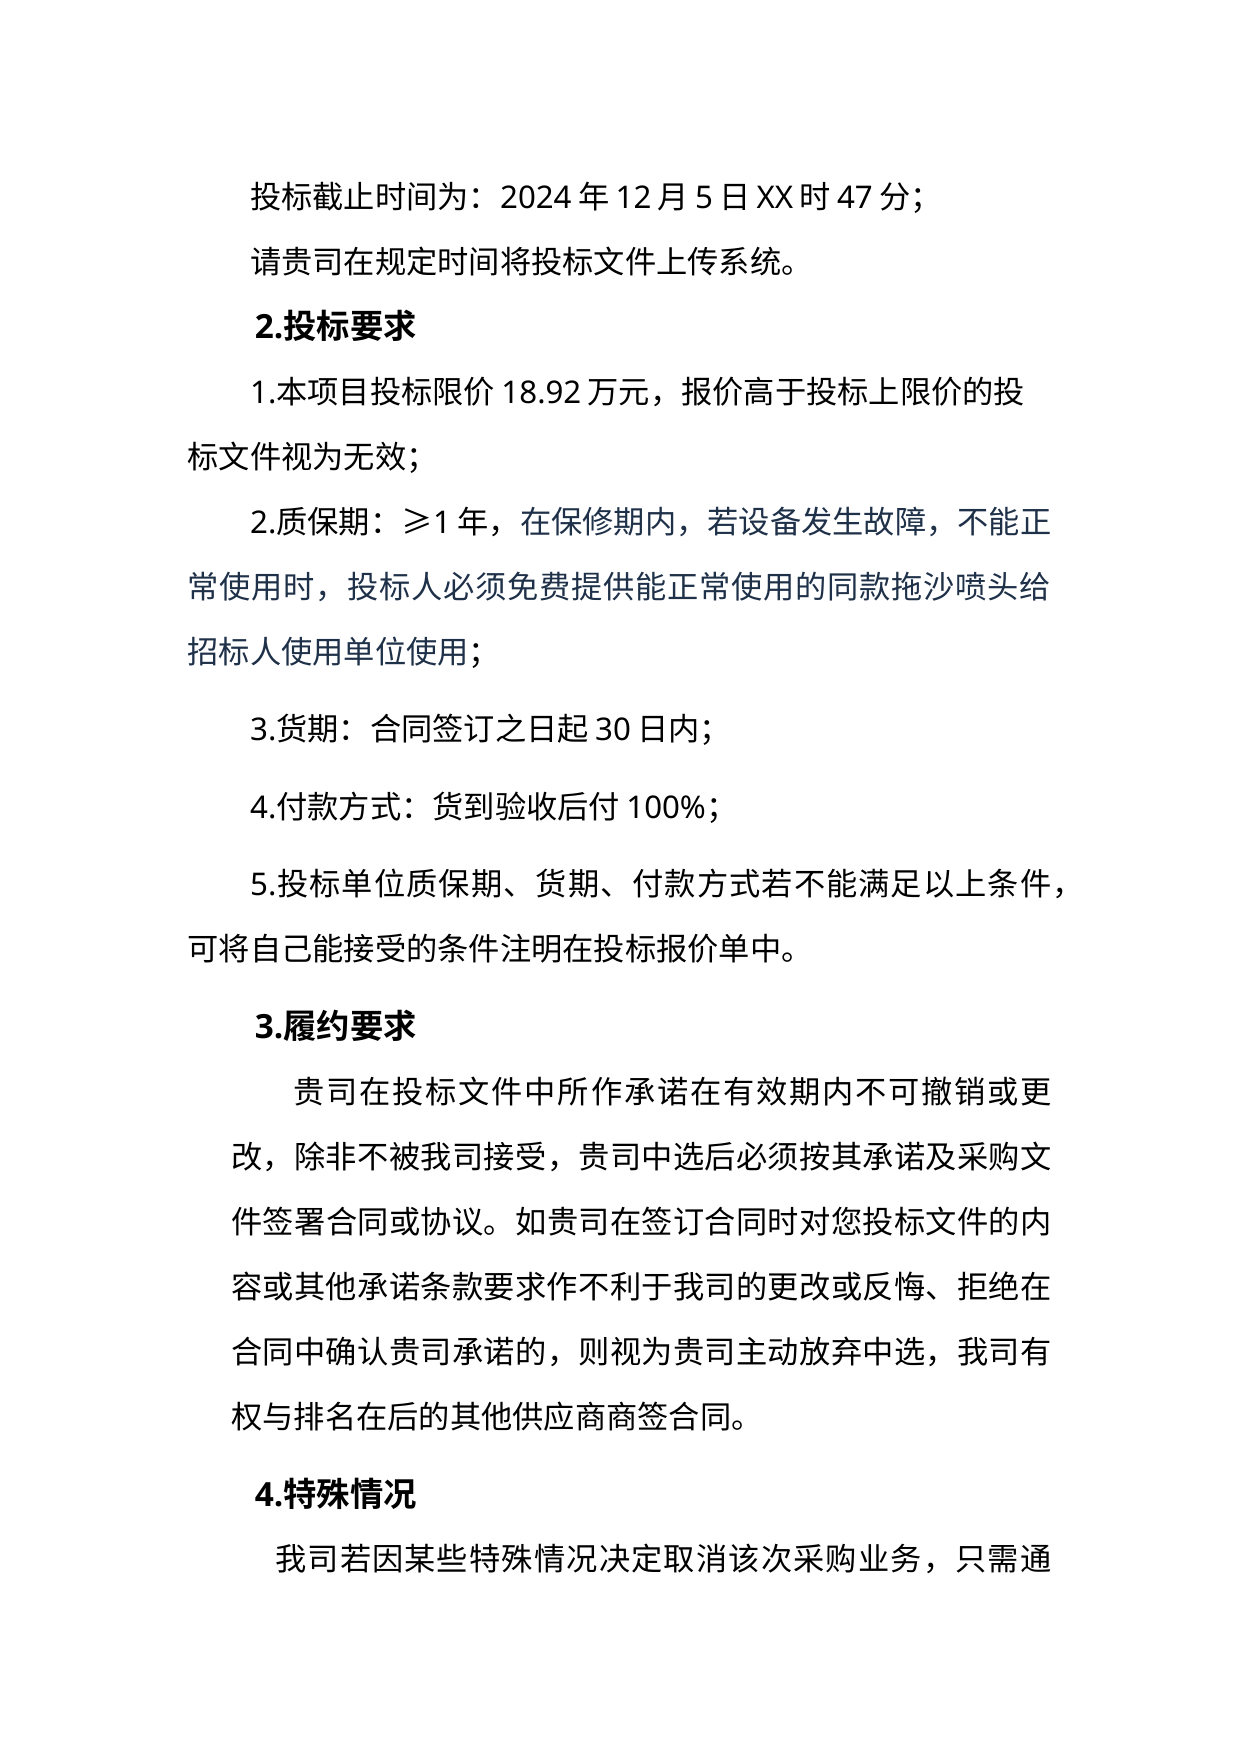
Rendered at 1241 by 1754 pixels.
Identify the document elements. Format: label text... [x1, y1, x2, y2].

text 2.质保期：≥1年，在保修期内，若设备发生故障，不能正常使用时，投标人必须免费提供能正常使用的同款拖沙喷头给招标人使用单位使用； [187, 487, 1053, 682]
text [231, 1524, 1053, 1589]
text 3.货期：合同签订之日起30日内； [187, 694, 1053, 759]
text 1.本项目投标限价18.92万元，报价高于投标上限价的投标文件视为无效； [187, 357, 1053, 487]
text 贵司在投标文件中所作承诺在有效期内不可撤销或更改，除非不被我司接受，贵司中选后必须按其承诺及采购文件签署合同或协议。如贵司在签订合同时对您投标文件的内容或其他承诺条款要求作不利于我司的更改或反悔、拒绝在合同中确认贵司承诺的，则视为贵司主动放弃中选，我司有权与排名在后的其他供应商商签合同。 [231, 1057, 1053, 1447]
text 4.付款方式：货到验收后付100%； [187, 772, 1053, 837]
text 5.投标单位质保期、货期、付款方式若不能满足以上条件，可将自己能接受的条件注明在投标报价单中。 [187, 849, 1053, 979]
text 请贵司在规定时间将投标文件上传系统。 [187, 227, 1053, 292]
text 2.投标要求 [187, 292, 1053, 357]
text 3.履约要求 [187, 992, 1053, 1057]
text 投标截止时间为：2024年12月5日XX时47分； [187, 162, 1053, 227]
text 4.特殊情况 [187, 1459, 1053, 1524]
